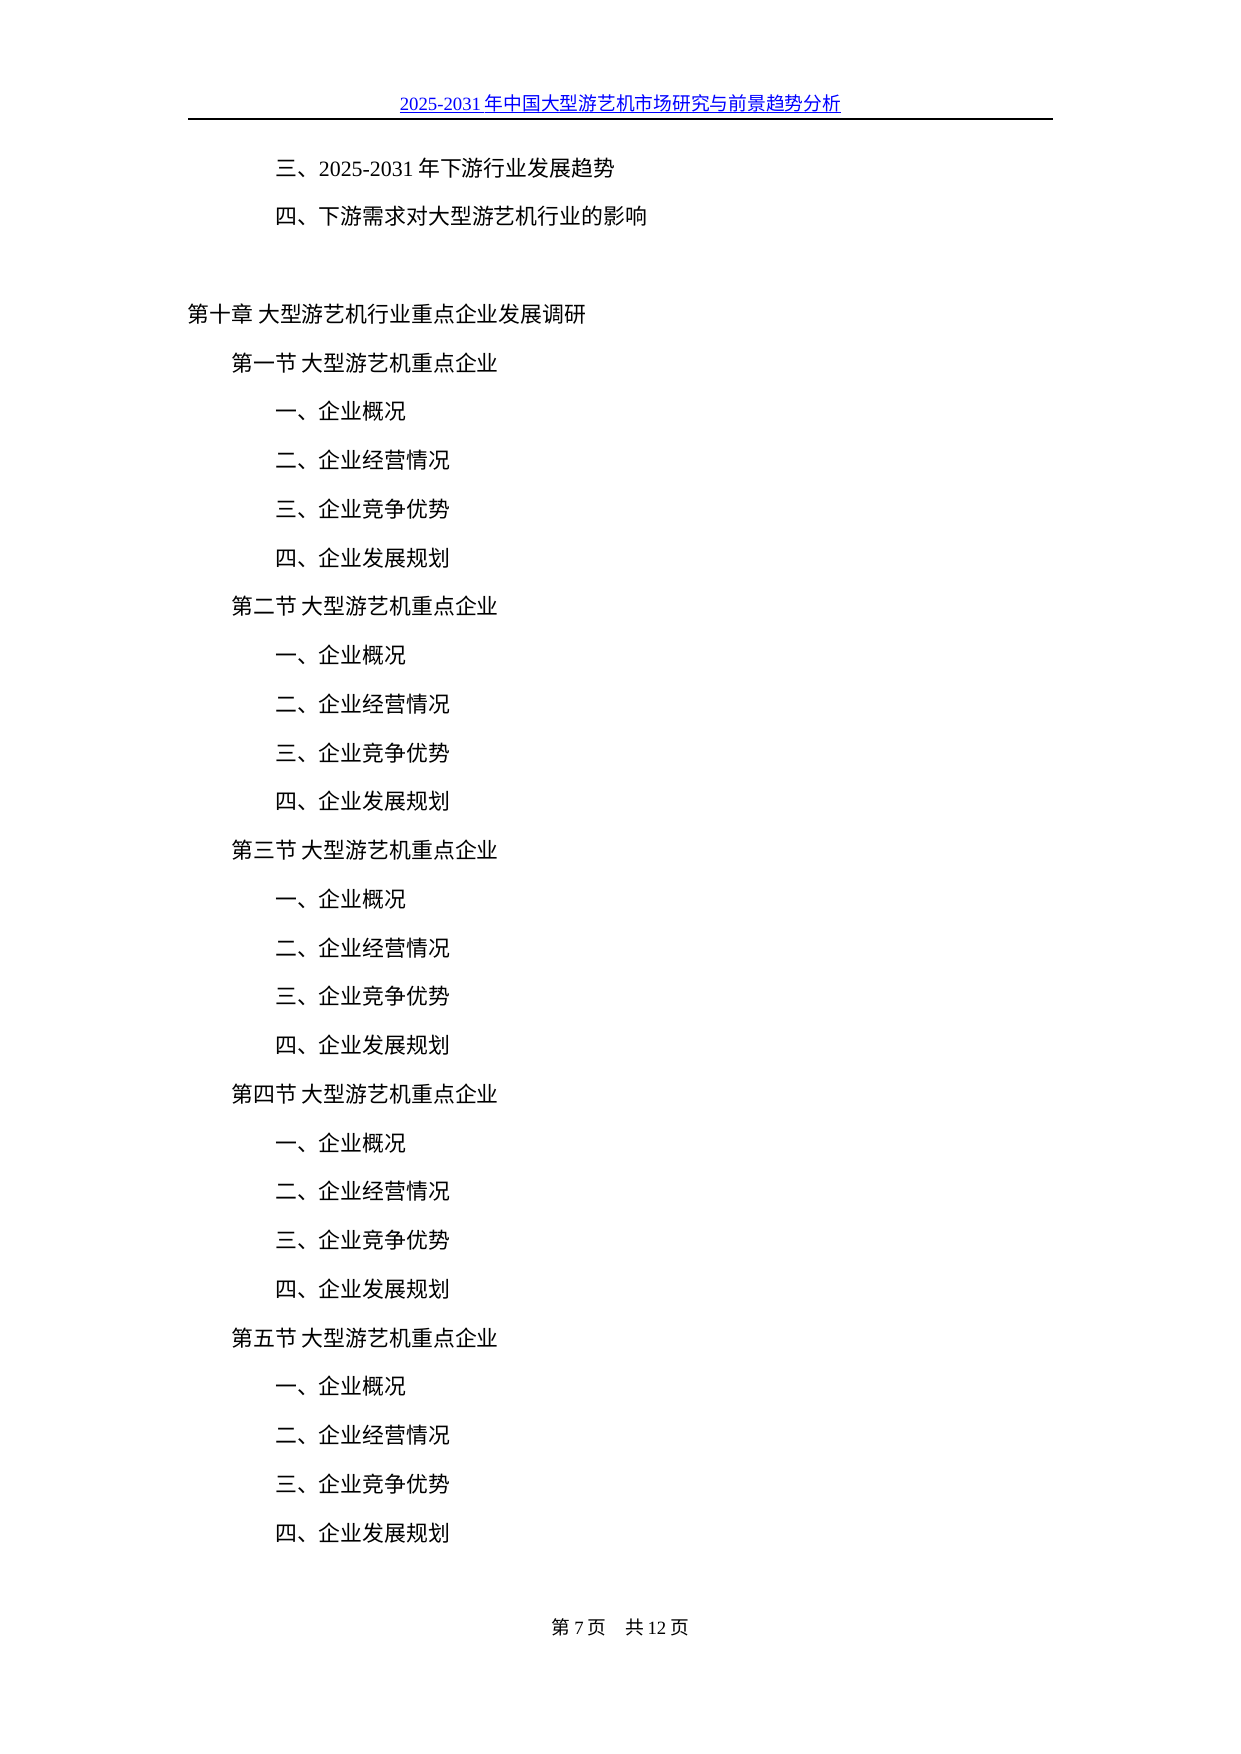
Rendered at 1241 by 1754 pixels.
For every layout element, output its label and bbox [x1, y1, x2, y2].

text [187, 150, 1053, 1548]
